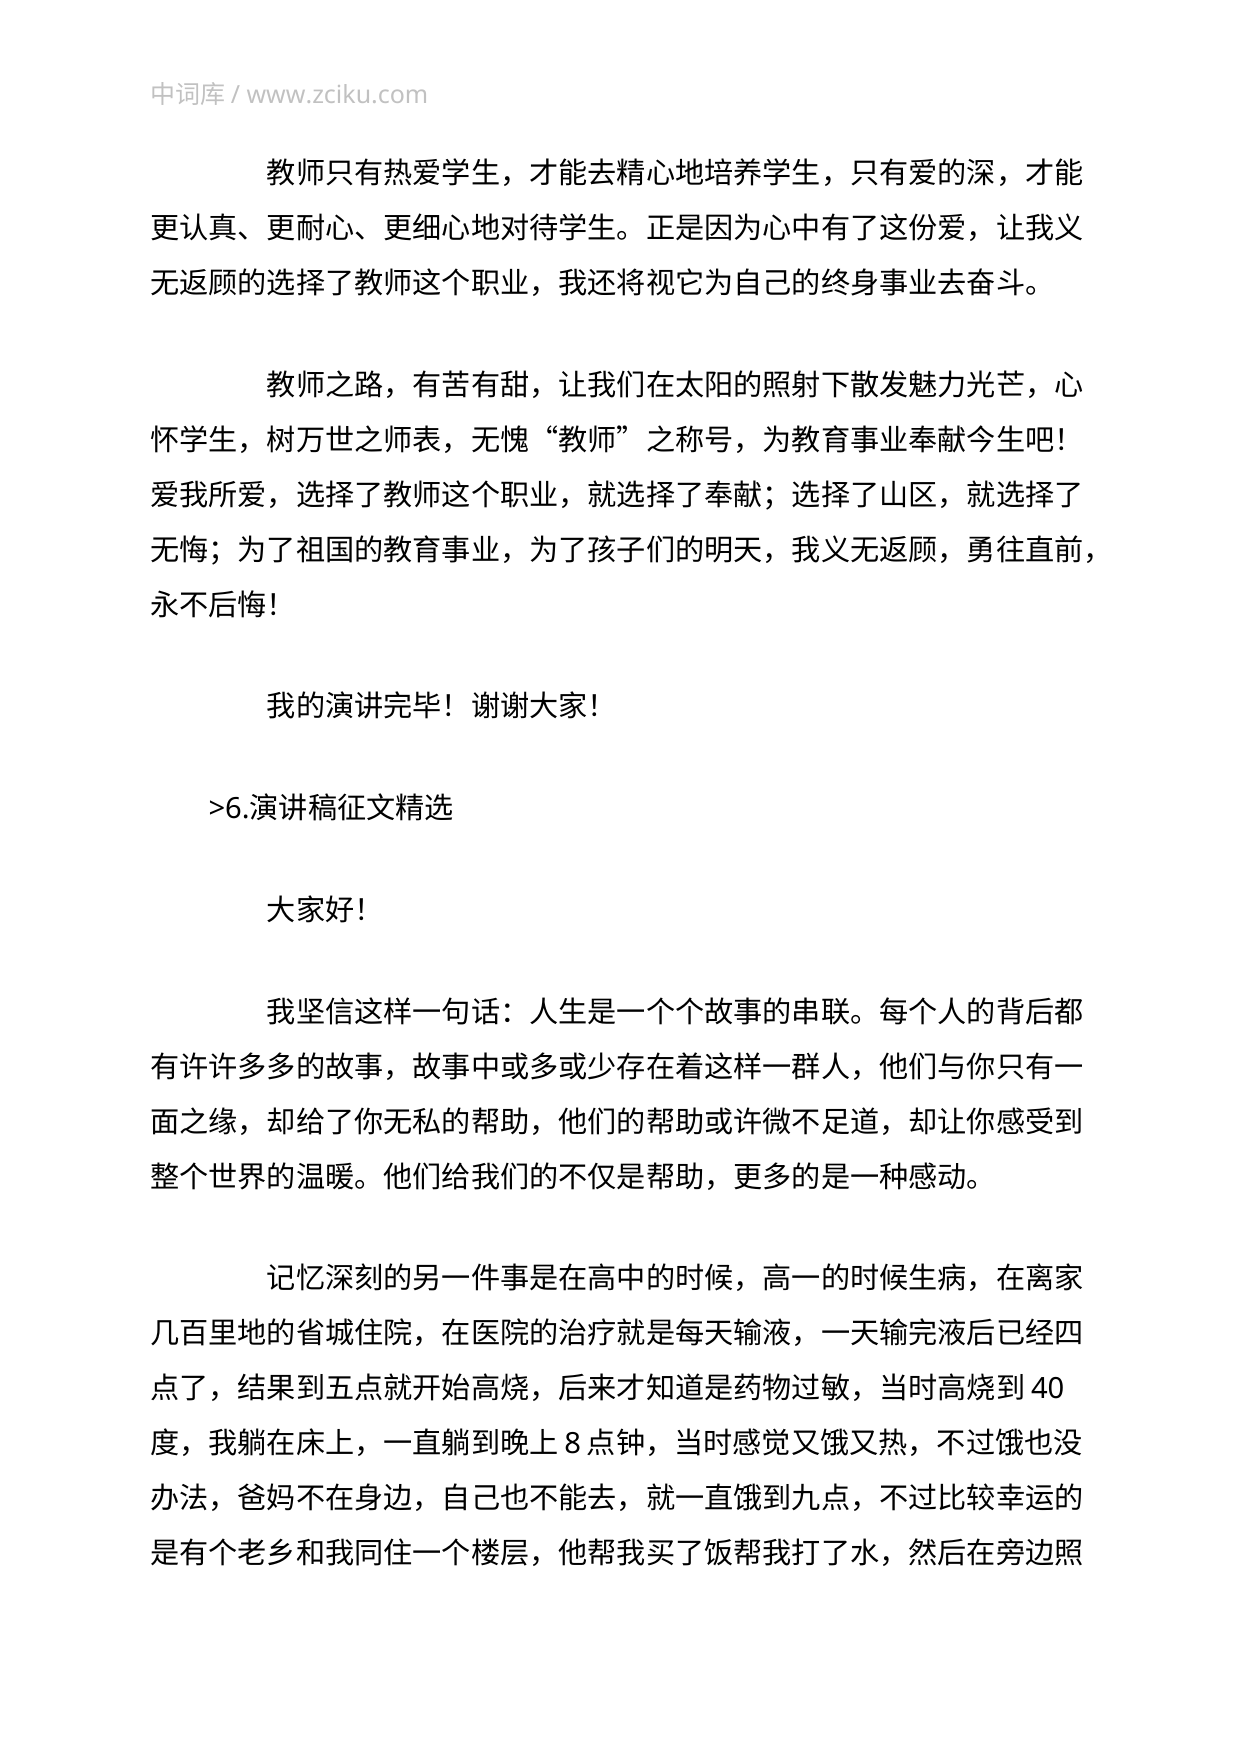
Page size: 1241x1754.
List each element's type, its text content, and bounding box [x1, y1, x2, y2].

text 我坚信这样一句话：人生是一个个故事的串联。每个人的背后都有许许多多的故事，故事中或多或少存在着这样一群人，他们与你只有一面之缘，却给了你无私的帮助，他们的帮助或许微不足道，却让你感受到整个世界的温暖。他们给我们的不仅是帮助，更多的是一种感动。 [150, 988, 1090, 1195]
text 我的演讲完毕！谢谢大家！ [150, 683, 1090, 725]
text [150, 1255, 1090, 1572]
text 大家好！ [150, 887, 1090, 929]
text 教师只有热爱学生，才能去精心地培养学生，只有爱的深，才能更认真、更耐心、更细心地对待学生。正是因为心中有了这份爱，让我义无返顾的选择了教师这个职业，我还将视它为自己的终身事业去奋斗。 [150, 150, 1090, 302]
text >6.演讲稿征文精选 [150, 785, 1090, 827]
text 教师之路，有苦有甜，让我们在太阳的照射下散发魅力光芒，心怀学生，树万世之师表，无愧“教师”之称号，为教育事业奉献今生吧！爱我所爱，选择了教师这个职业，就选择了奉献；选择了山区，就选择了无悔；为了祖国的教育事业，为了孩子们的明天，我义无返顾，勇往直前，永不后悔！ [150, 362, 1090, 623]
